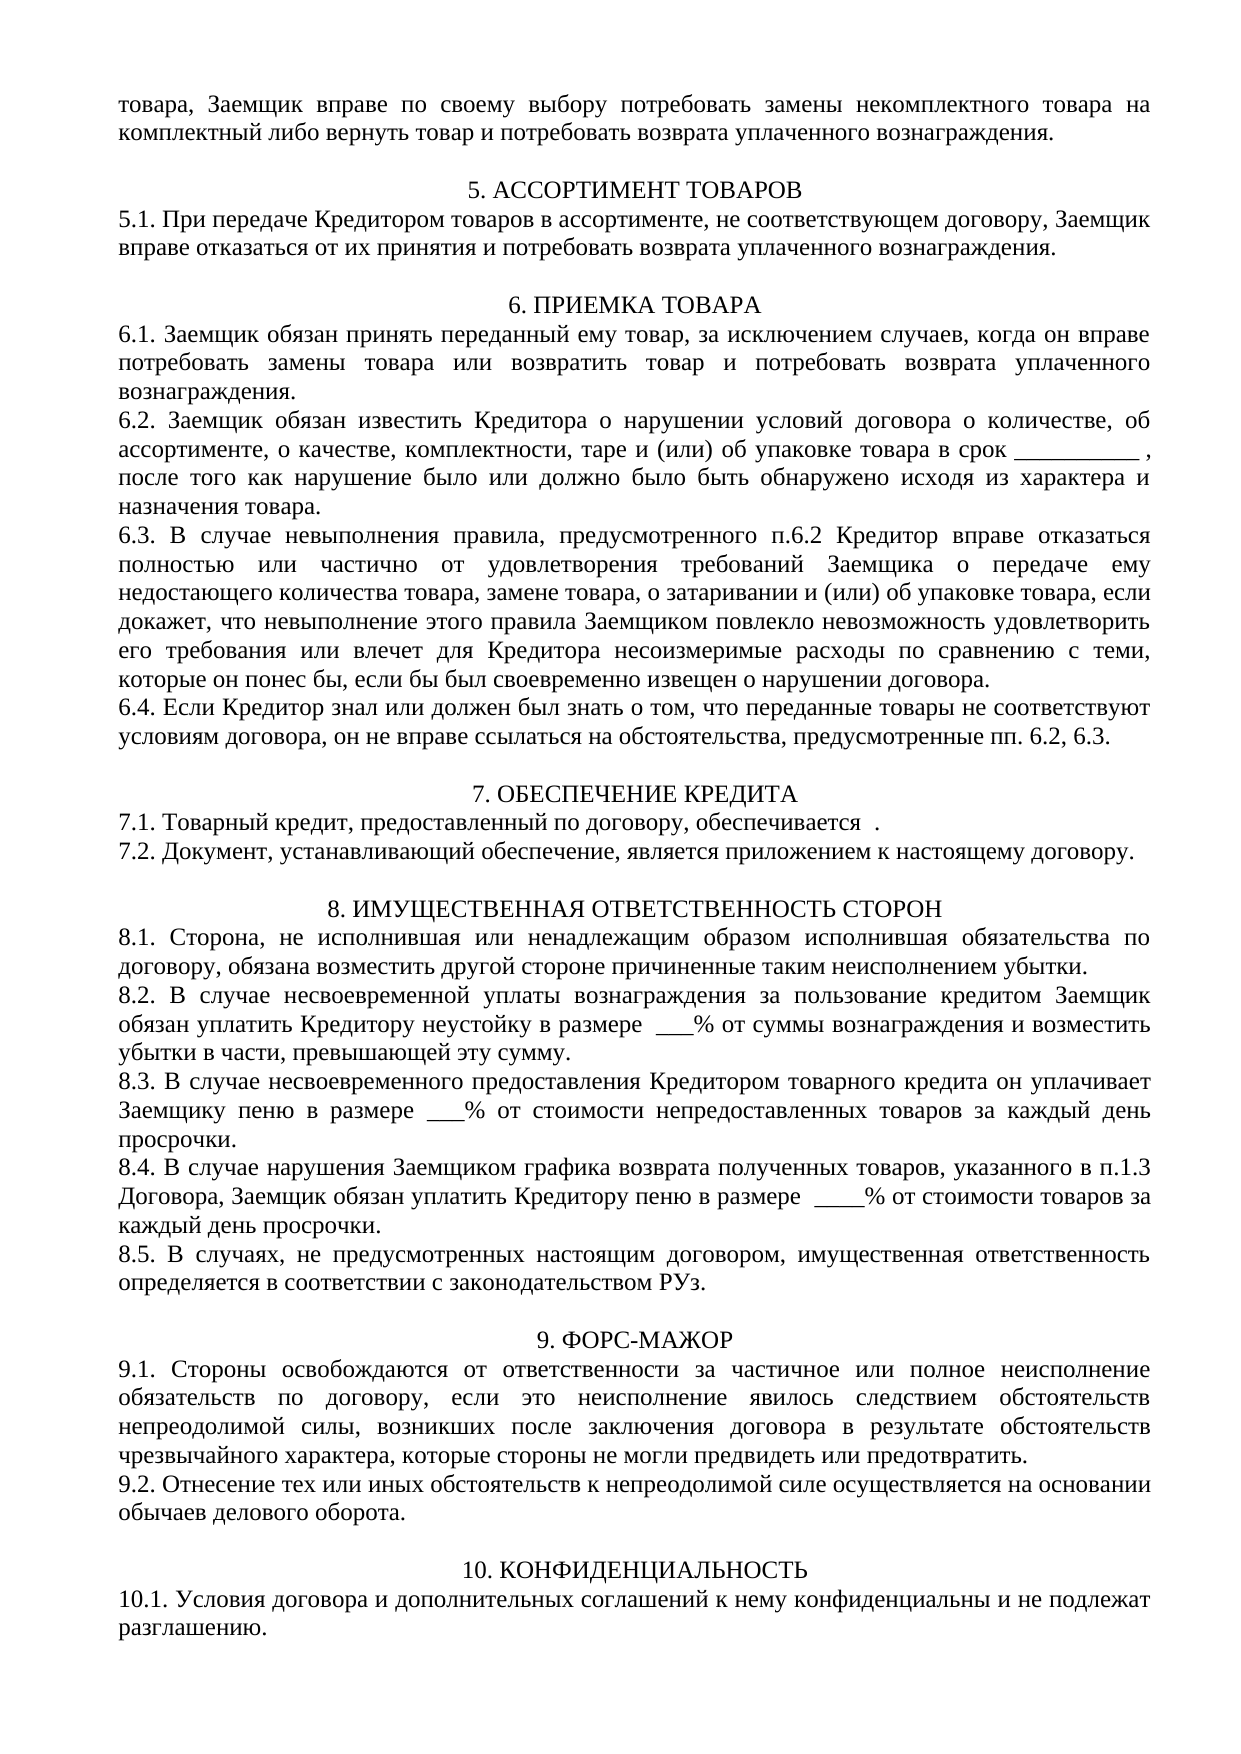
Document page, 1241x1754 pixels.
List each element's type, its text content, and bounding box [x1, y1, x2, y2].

text 7. ОБЕСПЕЧЕНИЕ КРЕДИТА [118, 779, 1152, 807]
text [118, 89, 1152, 146]
text 8.4. В случае нарушения Заемщиком графика возврата полученных товаров, указанного в п.1.3 Договора, Заемщик обязан уплатить Кредитору пеню в размере ____% от стоимости товаров за каждый день просрочки. [118, 1152, 1152, 1239]
text 6.4. Если Кредитор знал или должен был знать о том, что переданные товары не соответствуют условиям договора, он не вправе ссылаться на обстоятельства, предусмотренные пп. 6.2, 6.3. [118, 692, 1152, 750]
text 6. ПРИЕМКА ТОВАРА [118, 290, 1152, 319]
text 7.2. Документ, устанавливающий обеспечение, является приложением к настоящему договору. [118, 836, 1152, 865]
text 9. ФОРС-МАЖОР [118, 1325, 1152, 1354]
text 10.1. Условия договора и дополнительных соглашений к нему конфиденциальны и не подлежат разглашению. [118, 1584, 1152, 1641]
text 5. АССОРТИМЕНТ ТОВАРОВ [118, 175, 1152, 204]
text 9.2. Отнесение тех или иных обстоятельств к непреодолимой силе осуществляется на основании обычаев делового оборота. [118, 1469, 1152, 1526]
text 8. ИМУЩЕСТВЕННАЯ ОТВЕТСТВЕННОСТЬ СТОРОН [118, 894, 1152, 922]
text 6.2. Заемщик обязан известить Кредитора о нарушении условий договора о количестве, об ассортименте, о качестве, комплектности, таре и (или) об упаковке товара в срок __________ , после того как нарушение было или должно было быть обнаружено исходя из характера и назначения товара. [118, 405, 1152, 520]
text 8.3. В случае несвоевременного предоставления Кредитором товарного кредита он уплачивает Заемщику пеню в размере ___% от стоимости непредоставленных товаров за каждый день просрочки. [118, 1066, 1152, 1152]
text 8.1. Сторона, не исполнившая или ненадлежащим образом исполнившая обязательства по договору, обязана возместить другой стороне причиненные таким неисполнением убытки. [118, 922, 1152, 980]
text 8.2. В случае несвоевременной уплаты вознаграждения за пользование кредитом Заемщик обязан уплатить Кредитору неустойку в размере ___% от суммы вознаграждения и возместить убытки в части, превышающей эту сумму. [118, 980, 1152, 1066]
text 9.1. Стороны освобождаются от ответственности за частичное или полное неисполнение обязательств по договору, если это неисполнение явилось следствием обстоятельств непреодолимой силы, возникших после заключения договора в результате обстоятельств чрезвычайного характера, которые стороны не могли предвидеть или предотвратить. [118, 1354, 1152, 1469]
text 6.1. Заемщик обязан принять переданный ему товар, за исключением случаев, когда он вправе потребовать замены товара или возвратить товар и потребовать возврата уплаченного вознаграждения. [118, 319, 1152, 405]
text 5.1. При передаче Кредитором товаров в ассортименте, не соответствующем договору, Заемщик вправе отказаться от их принятия и потребовать возврата уплаченного вознаграждения. [118, 204, 1152, 261]
text 7.1. Товарный кредит, предоставленный по договору, обеспечивается . [118, 807, 1152, 836]
text 10. КОНФИДЕНЦИАЛЬНОСТЬ [118, 1555, 1152, 1584]
text 8.5. В случаях, не предусмотренных настоящим договором, имущественная ответственность определяется в соответствии с законодательством РУз. [118, 1239, 1152, 1296]
text 6.3. В случае невыполнения правила, предусмотренного п.6.2 Кредитор вправе отказаться полностью или частично от удовлетворения требований Заемщика о передаче ему недостающего количества товара, замене товара, о затаривании и (или) об упаковке товара, если докажет, что невыполнение этого правила Заемщиком повлекло невозможность удовлетворить его требования или влечет для Кредитора несоизмеримые расходы по сравнению с теми, которые он понес бы, если бы был своевременно извещен о нарушении договора. [118, 520, 1152, 692]
